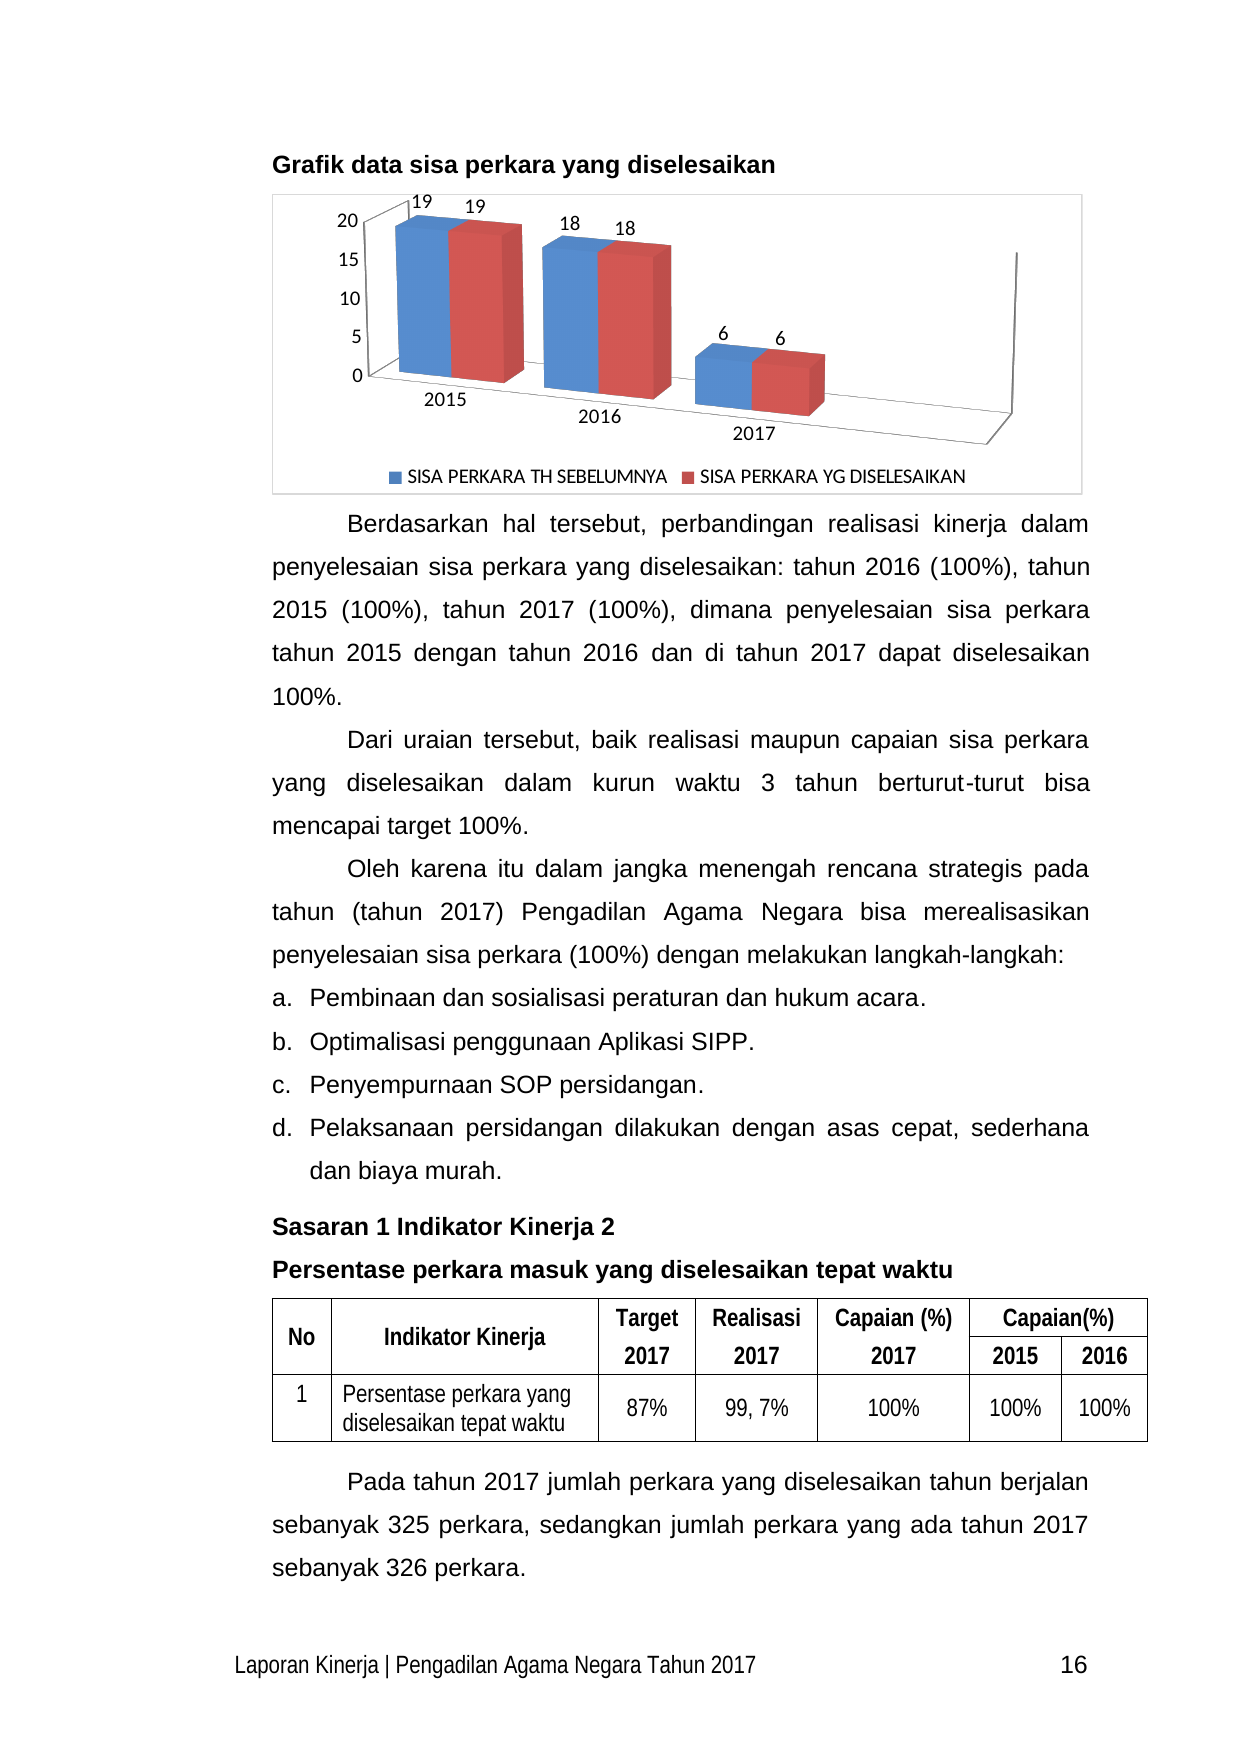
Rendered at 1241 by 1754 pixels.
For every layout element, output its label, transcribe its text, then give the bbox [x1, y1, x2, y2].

list Penyempurnaan SOP persidangan. [272, 1070, 1090, 1098]
text Grafik data sisa perkara yang diselesaikan [272, 150, 1090, 179]
table_header Target [599, 1299, 695, 1336]
list Pelaksanaan persidangan dilakukan dengan asas cepat, sederhana dan biaya murah. [272, 1113, 1090, 1185]
list Pembinaan dan sosialisasi peraturan dan hukum acara. [272, 983, 1090, 1012]
text Oleh karena itu dalam jangka menengah rencana strategis pada tahun (tahun 2017) Pengadilan Agama Negara bisa merealisasikan penyelesaian sisa perkara (100%) dengan melakukan langkah-langkah: [272, 854, 1090, 969]
table_header Capaian (%) [818, 1299, 969, 1336]
table_cell 2017 [818, 1336, 969, 1374]
table_header Indikator Kinerja [332, 1299, 598, 1374]
table_cell 2017 [696, 1336, 817, 1374]
table_cell 100% [1062, 1375, 1147, 1441]
text Pada tahun 2017 jumlah perkara yang diselesaikan tahun berjalan sebanyak 325 perkara, sedangkan jumlah perkara yang ada tahun 2017 sebanyak 326 perkara. [272, 1467, 1090, 1582]
table_cell 1 [273, 1375, 331, 1441]
subtitle Sasaran 1 Indikator Kinerja 2 [272, 1212, 1090, 1240]
table_cell 100% [970, 1375, 1061, 1441]
table_cell 100% [818, 1375, 969, 1441]
table_cell 2016 [1062, 1337, 1147, 1374]
table_cell Persentase perkara yang diselesaikan tepat waktu [332, 1375, 598, 1441]
table_header Capaian(%) [970, 1299, 1147, 1336]
table_header No [273, 1299, 331, 1374]
table_cell 99, 7% [696, 1375, 817, 1441]
table_header Realisasi [696, 1299, 817, 1336]
table_cell 87% [599, 1375, 695, 1441]
text Persentase perkara masuk yang diselesaikan tepat waktu [272, 1255, 1090, 1283]
list Optimalisasi penggunaan Aplikasi SIPP. [272, 1027, 1090, 1055]
table_cell 2017 [599, 1336, 695, 1374]
table_cell 2015 [970, 1337, 1061, 1374]
text Berdasarkan hal tersebut, perbandingan realisasi kinerja dalam penyelesaian sisa perkara yang diselesaikan: tahun 2016 (100%), tahun 2015 (100%), tahun 2017 (100%), dimana penyelesaian sisa perkara tahun 2015 dengan tahun 2016 dan di tahun 2017 dapat diselesaikan 100%. [272, 509, 1090, 710]
text Dari uraian tersebut, baik realisasi maupun capaian sisa perkara yang diselesaikan dalam kurun waktu 3 tahun berturut-turut bisa mencapai target 100%. [272, 725, 1090, 840]
